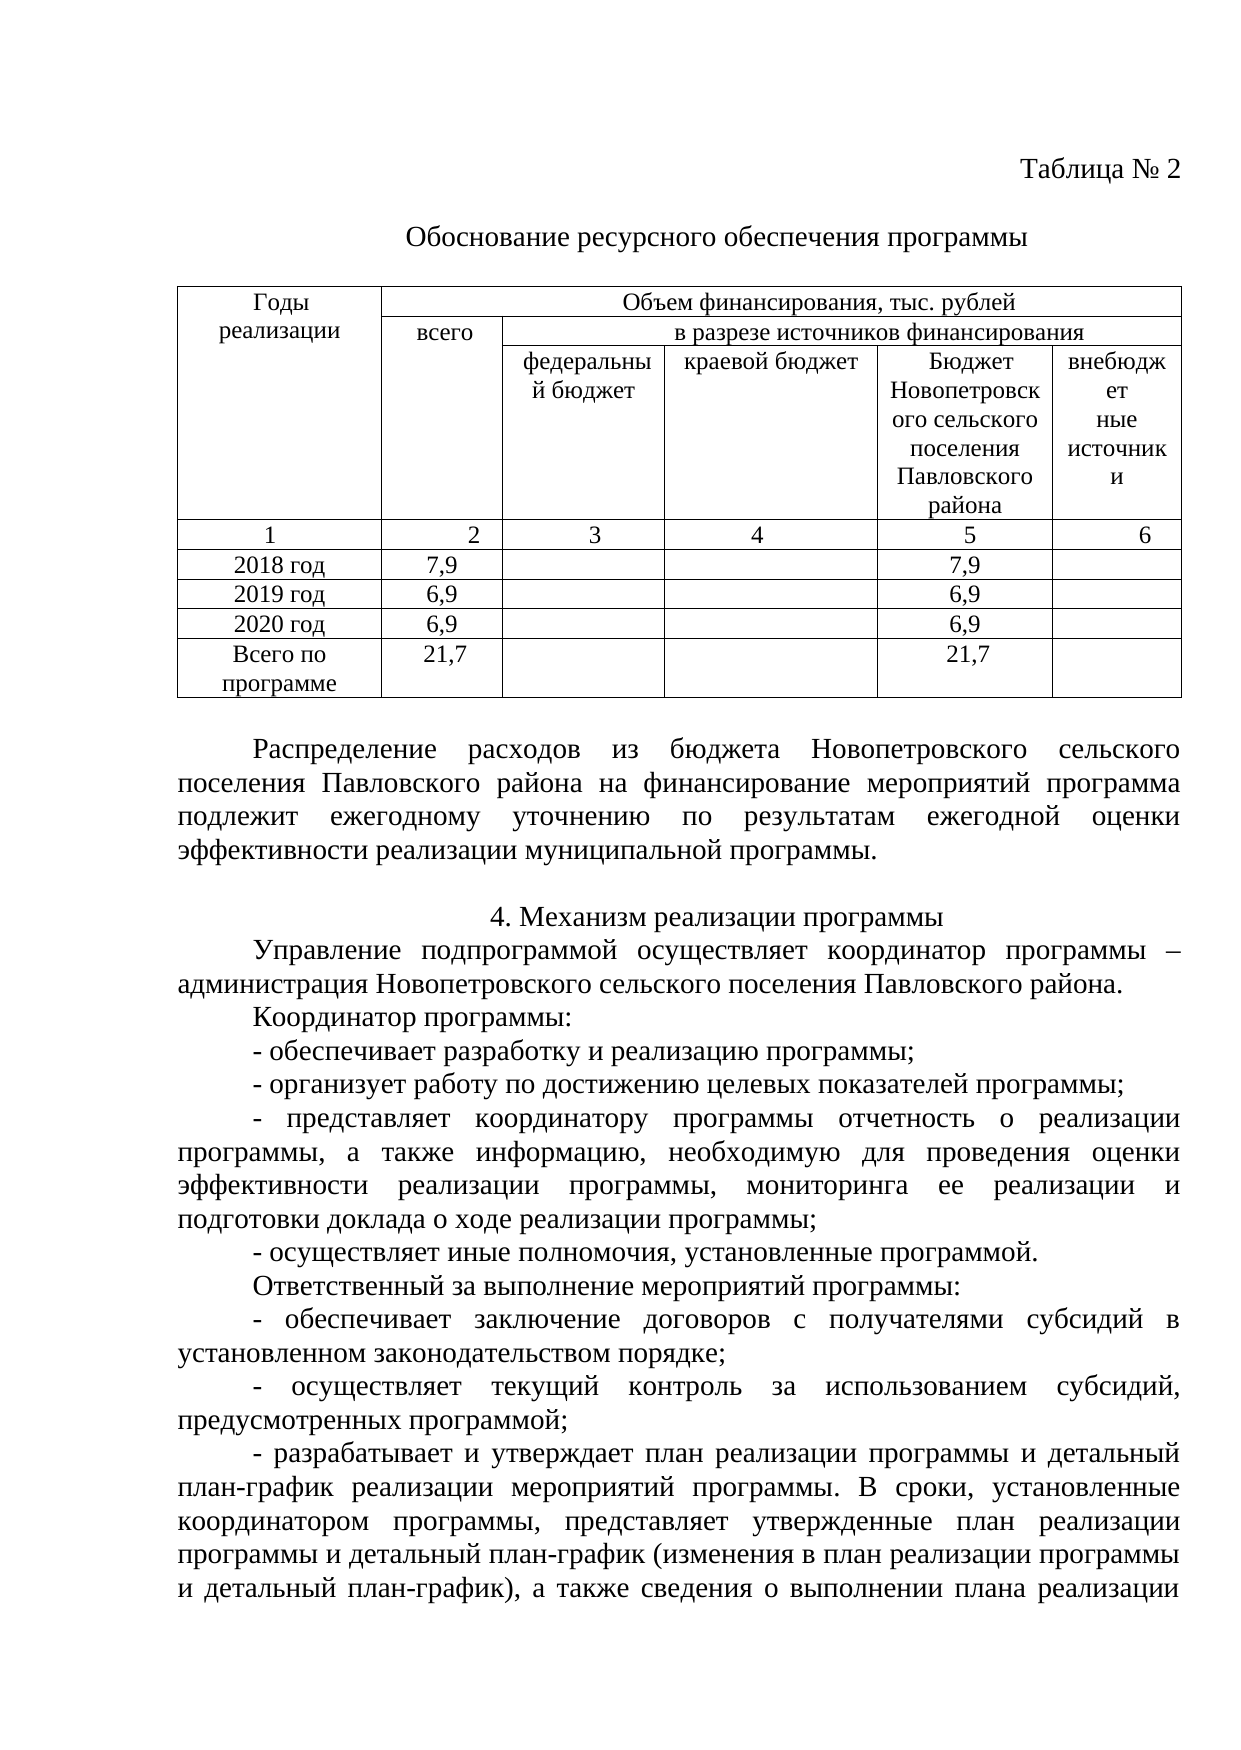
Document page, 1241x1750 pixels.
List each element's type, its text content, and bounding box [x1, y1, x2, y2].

text Ответственный за выполнение мероприятий программы: [177, 1268, 1181, 1301]
table_cell [665, 639, 877, 697]
table_cell 5 [878, 520, 1052, 549]
table_cell [503, 580, 664, 608]
text - организует работу по достижению целевых показателей программы; [177, 1067, 1181, 1100]
table_cell краевой бюджет [665, 346, 877, 519]
table_cell [1053, 639, 1181, 697]
text - представляет координатору программы отчетность о реализации программы, а также информацию, необходимую для проведения оценки эффективности реализации программы, мониторинга ее реализации и подготовки доклада о ходе реализации программы; [177, 1100, 1181, 1234]
table_header Годы реализации [178, 287, 381, 519]
table_cell 1 [178, 520, 381, 549]
table_cell [503, 639, 664, 697]
table_cell 7,9 [878, 550, 1052, 578]
table_cell 6,9 [878, 609, 1052, 638]
table_cell [503, 609, 664, 638]
table_cell [1053, 580, 1181, 608]
table_cell 21,7 [878, 639, 1052, 697]
table_cell [503, 550, 664, 578]
table_header Объем финансирования, тыс. рублей [382, 287, 1181, 316]
text Таблица № 2 [177, 152, 1181, 185]
text - осуществляет текущий контроль за использованием субсидий, предусмотренных программой; [177, 1368, 1181, 1436]
table_cell [665, 580, 877, 608]
table_cell в разрезе источников финансирования [503, 317, 1181, 345]
text Координатор программы: [177, 999, 1181, 1033]
text - осуществляет иные полномочия, установленные программой. [177, 1234, 1181, 1268]
table_cell 6,9 [382, 580, 502, 608]
text 4. Механизм реализации программы [177, 899, 1181, 932]
table_cell 2019 год [178, 580, 381, 608]
text Распределение расходов из бюджета Новопетровского сельского поселения Павловского района на финансирование мероприятий программа подлежит ежегодному уточнению по результатам ежегодной оценки эффективности реализации муниципальной программы. [177, 731, 1181, 865]
table_cell 2018 год [178, 550, 381, 578]
text - обеспечивает разработку и реализацию программы; [177, 1033, 1181, 1067]
text Обоснование ресурсного обеспечения программы [177, 219, 1181, 252]
table_cell 2 [382, 520, 502, 549]
table_cell [1053, 550, 1181, 578]
table_cell 21,7 [382, 639, 502, 697]
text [177, 1436, 1181, 1603]
table_cell внебюджет ные источники [1053, 346, 1181, 519]
table_cell [1053, 609, 1181, 638]
table_cell 4 [665, 520, 877, 549]
table_cell [665, 609, 877, 638]
table_cell всего [382, 317, 502, 519]
table_cell 6,9 [382, 609, 502, 638]
table_cell 7,9 [382, 550, 502, 578]
text - обеспечивает заключение договоров с получателями субсидий в установленном законодательством порядке; [177, 1301, 1181, 1368]
table_cell федеральный бюджет [503, 346, 664, 519]
table_cell 6 [1053, 520, 1181, 549]
table_cell Бюджет Новопетровского сельского поселения Павловского района [878, 346, 1052, 519]
text Управление подпрограммой осуществляет координатор программы – администрация Новопетровского сельского поселения Павловского района. [177, 932, 1181, 999]
table_cell [665, 550, 877, 578]
table_cell 2020 год [178, 609, 381, 638]
table_cell 6,9 [878, 580, 1052, 608]
table_cell 3 [503, 520, 664, 549]
table_cell Всего по программе [178, 639, 381, 697]
